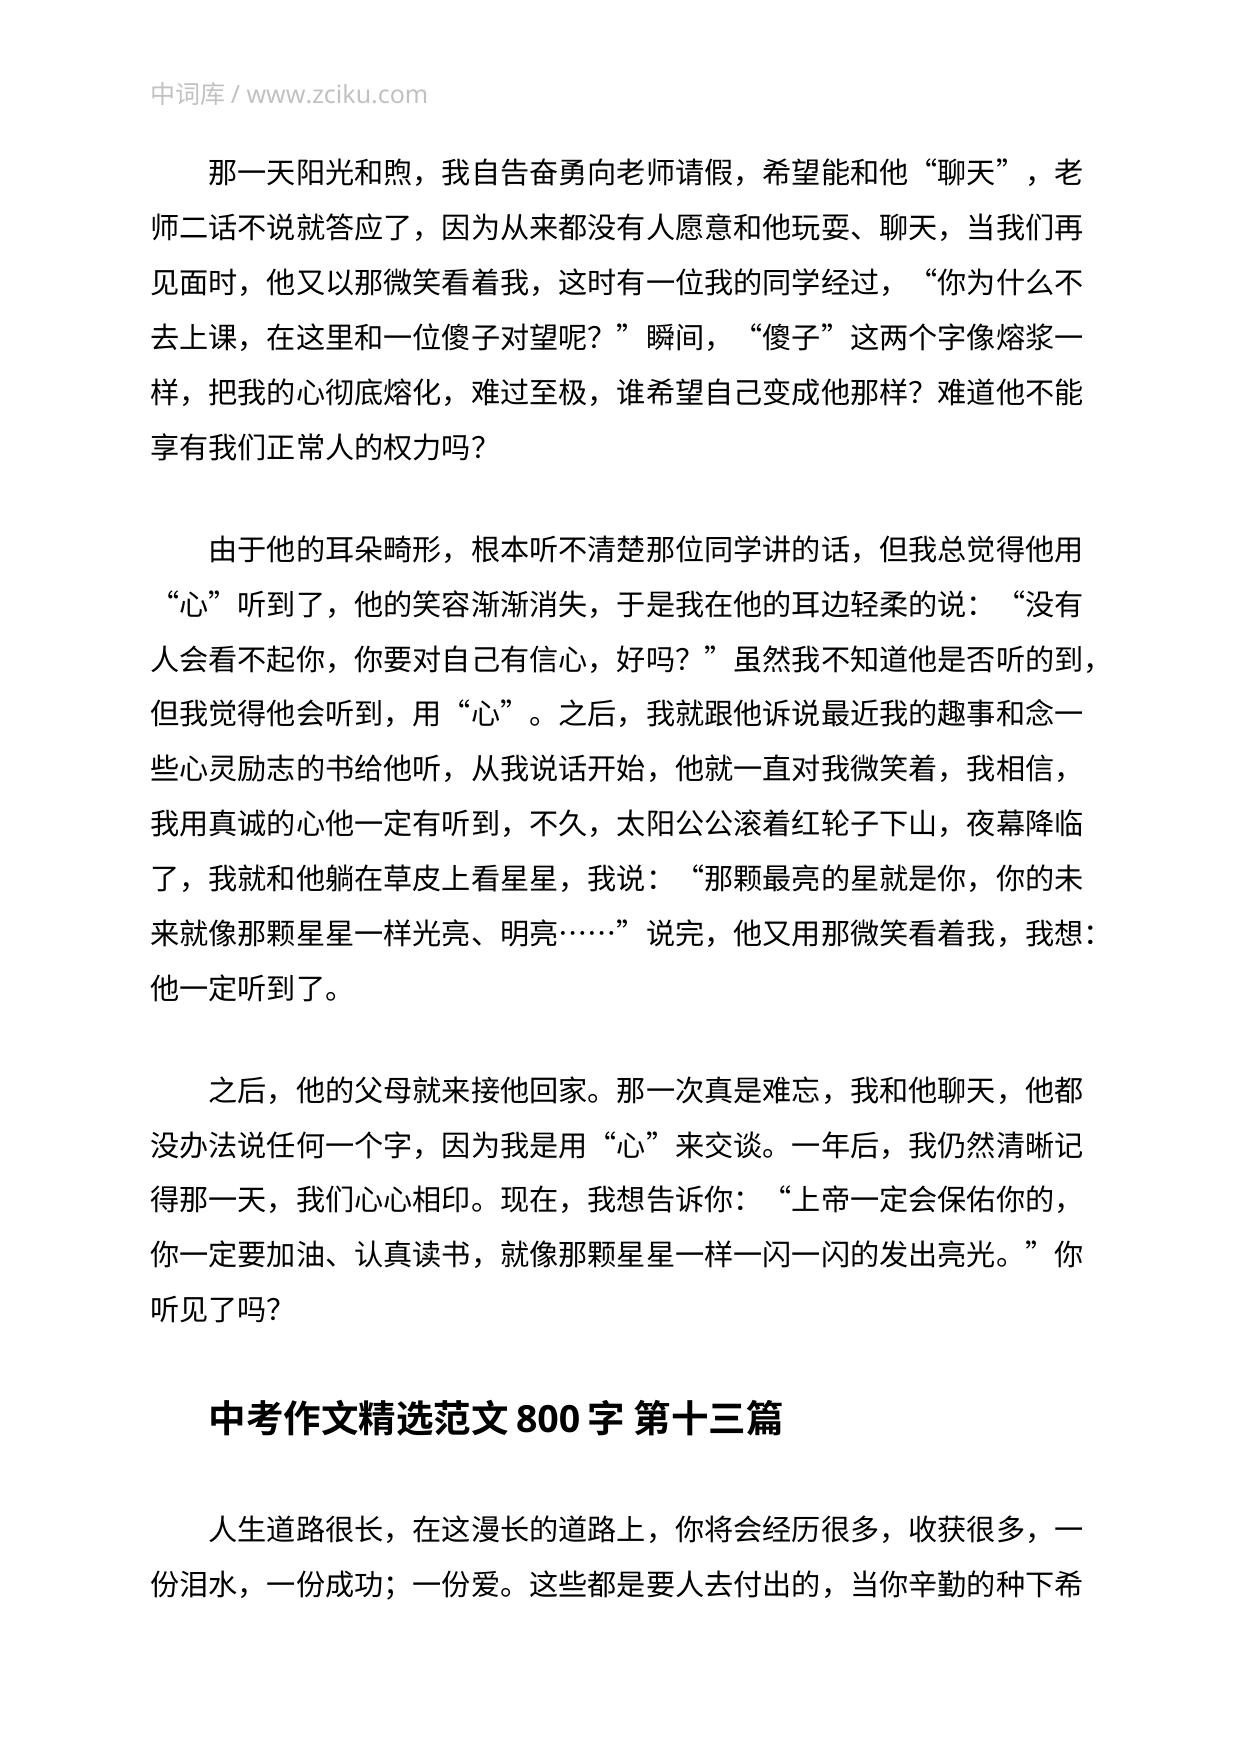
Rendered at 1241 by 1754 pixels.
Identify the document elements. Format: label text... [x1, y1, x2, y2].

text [150, 1506, 1090, 1603]
text 那一天阳光和煦，我自告奋勇向老师请假，希望能和他“聊天”，老师二话不说就答应了，因为从来都没有人愿意和他玩耍、聊天，当我们再见面时，他又以那微笑看着我，这时有一位我的同学经过，“你为什么不去上课，在这里和一位傻子对望呢？”瞬间，“傻子”这两个字像熔浆一样，把我的心彻底熔化，难过至极，谁希望自己变成他那样？难道他不能享有我们正常人的权力吗？ [150, 150, 1090, 467]
text 之后，他的父母就来接他回家。那一次真是难忘，我和他聊天，他都没办法说任何一个字，因为我是用“心”来交谈。一年后，我仍然清晰记得那一天，我们心心相印。现在，我想告诉你：“上帝一定会保佑你的， 你一定要加油、认真读书，就像那颗星星一样一闪一闪的发出亮光。”你听见了吗？ [150, 1067, 1090, 1329]
text 由于他的耳朵畸形，根本听不清楚那位同学讲的话，但我总觉得他用“心”听到了，他的笑容渐渐消失，于是我在他的耳边轻柔的说：“没有人会看不起你，你要对自己有信心，好吗？”虽然我不知道他是否听的到，但我觉得他会听到，用“心”。之后，我就跟他诉说最近我的趣事和念一些心灵励志的书给他听，从我说话开始，他就一直对我微笑着，我相信，我用真诚的心他一定有听到，不久，太阳公公滚着红轮子下山，夜幕降临了，我就和他躺在草皮上看星星，我说：“那颗最亮的星就是你，你的未来就像那颗星星一样光亮、明亮……”说完，他又用那微笑看着我，我想：他一定听到了。 [150, 526, 1090, 1008]
text 中考作文精选范文800字 第十三篇 [150, 1388, 1090, 1443]
